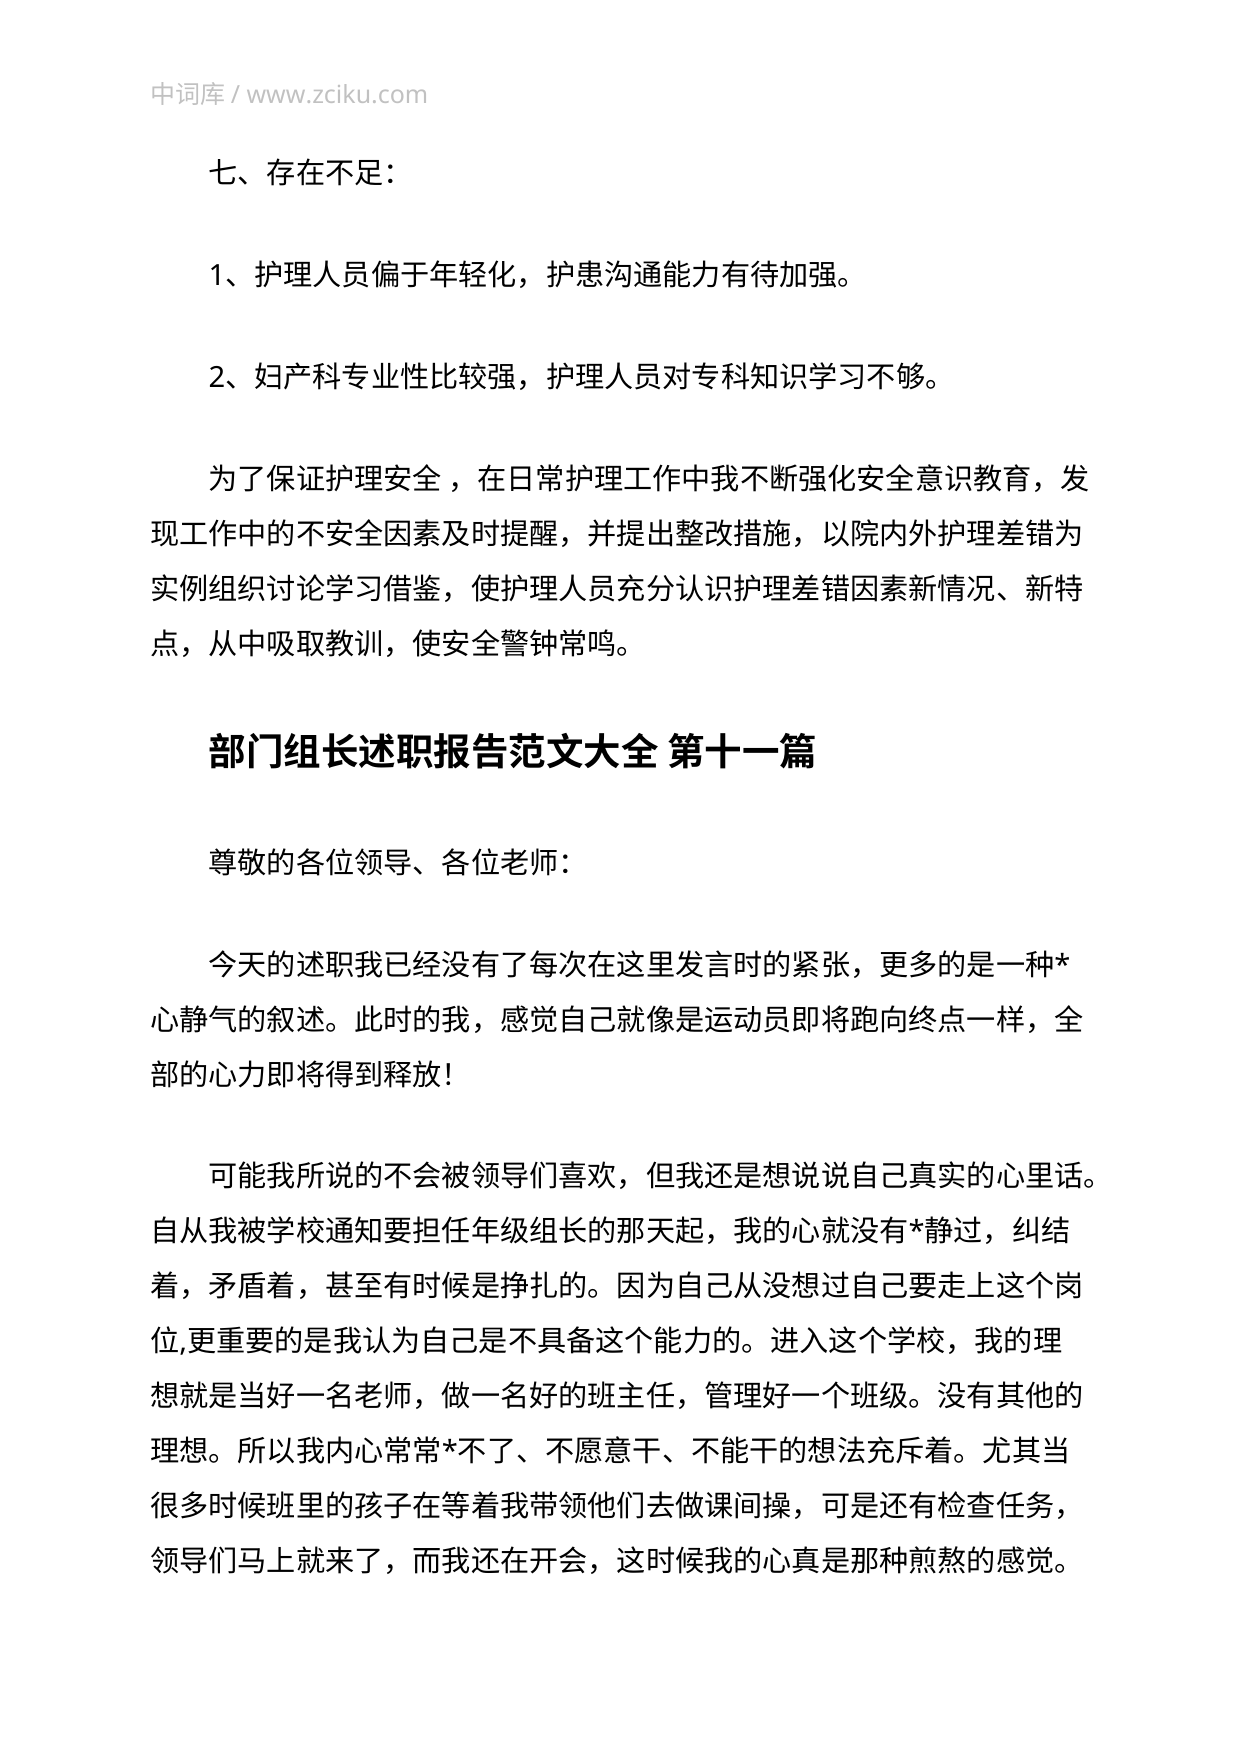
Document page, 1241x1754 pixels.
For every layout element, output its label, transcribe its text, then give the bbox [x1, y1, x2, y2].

text 七、存在不足： [150, 150, 1090, 192]
text 为了保证护理安全 ，在日常护理工作中我不断强化安全意识教育，发现工作中的不安全因素及时提醒，并提出整改措施，以院内外护理差错为实例组织讨论学习借鉴，使护理人员充分认识护理差错因素新情况、新特点，从中吸取教训，使安全警钟常鸣。 [150, 456, 1090, 663]
text 今天的述职我已经没有了每次在这里发言时的紧张，更多的是一种*心静气的叙述。此时的我，感觉自己就像是运动员即将跑向终点一样，全部的心力即将得到释放！ [150, 941, 1090, 1093]
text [150, 1153, 1090, 1580]
text 尊敬的各位领导、各位老师： [150, 839, 1090, 882]
text 2、妇产科专业性比较强，护理人员对专科知识学习不够。 [150, 354, 1090, 396]
text 部门组长述职报告范文大全 第十一篇 [150, 722, 1090, 776]
text 1、护理人员偏于年轻化，护患沟通能力有待加强。 [150, 252, 1090, 294]
